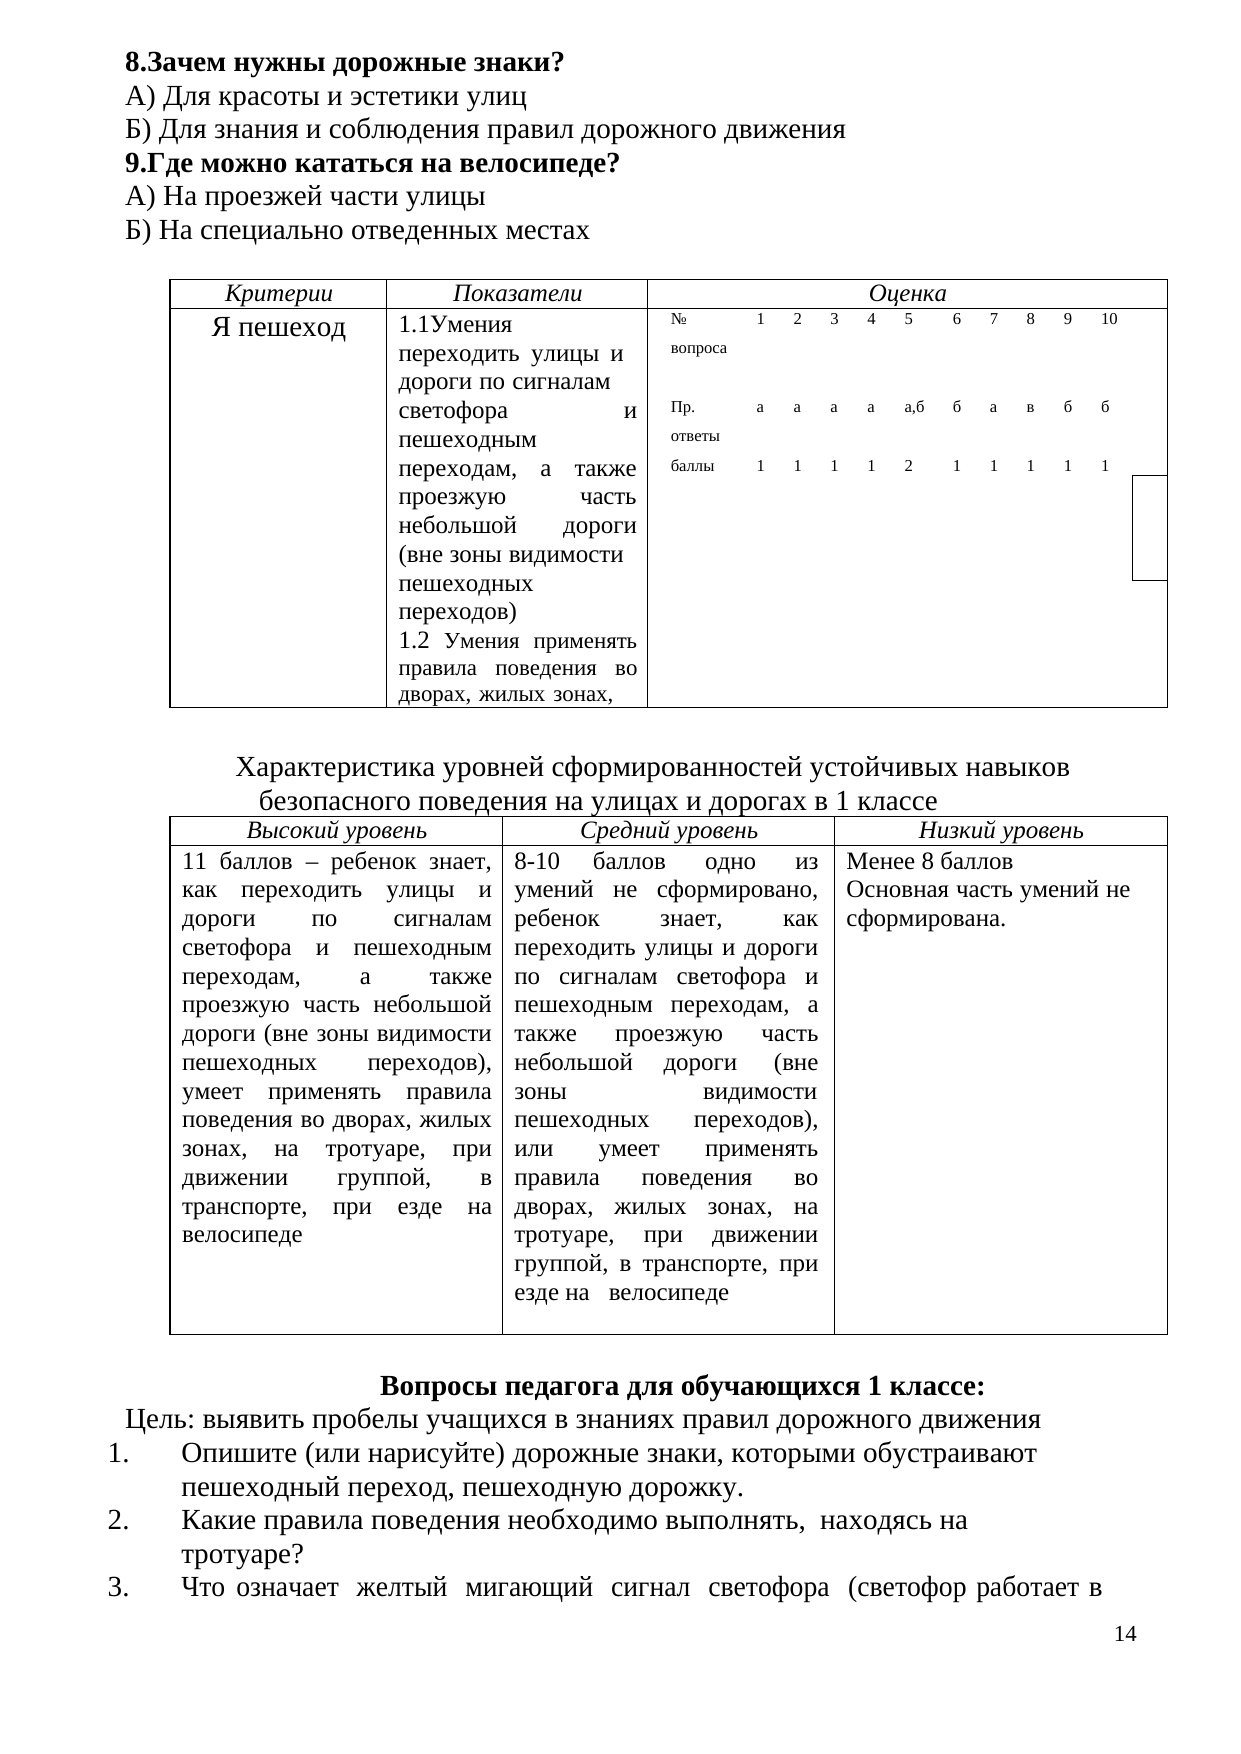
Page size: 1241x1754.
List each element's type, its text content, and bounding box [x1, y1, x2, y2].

text 8.Зачем нужны дорожные знаки? [125, 44, 1137, 78]
table_cell 2 а 1 [779, 309, 815, 707]
table_cell 11 баллов – ребенок знает, как переходить улицы и дороги по сигналам светофора и пешеходным переходам, а также проезжую часть небольшой дороги (вне зоны видимости пешеходных переходов), умеет применять правила поведения во дворах, жилых зонах, на тротуаре, при движении группой, в транспорте, при езде на велосипеде [171, 846, 502, 1333]
table_cell 9 б 1 [1049, 309, 1086, 707]
text Б) Для знания и соблюдения правил дорожного движения [125, 111, 1137, 145]
text Цель: выявить пробелы учащихся в знаниях правил дорожного движения [125, 1402, 1070, 1435]
table_header Критерии [171, 280, 386, 308]
table_cell 7 а 1 [975, 309, 1012, 707]
table_cell 8 в 1 [1012, 309, 1048, 707]
text А) На проезжей части улицы [125, 178, 1137, 212]
table_cell Я пешеход [171, 309, 386, 707]
table_header Средний уровень [503, 817, 834, 845]
table_cell № вопроса Пр. ответы баллы [648, 309, 741, 707]
table_header Низкий уровень [835, 817, 1167, 845]
text 9.Где можно кататься на велосипеде? [125, 145, 1137, 178]
table_cell 8-10 баллов одно из умений не сформировано, ребенок знает, как переходить улицы и дороги по сигналам светофора и пешеходным переходам, а также проезжую часть небольшой дороги (вне зоны видимости пешеходных переходов), или умеет применять правила поведения во дворах, жилых зонах, на тротуаре, при движении группой, в транспорте, при езде на велосипеде [503, 846, 834, 1333]
text А) Для красоты и эстетики улиц [125, 78, 1137, 111]
table_header Оценка [648, 280, 1167, 308]
table_cell Менее 8 баллов Основная часть умений не сформирована. [835, 846, 1167, 1333]
table_cell 4 а 1 [852, 309, 889, 707]
table_header Высокий уровень [171, 817, 502, 845]
table_cell 10 б 1 [1086, 309, 1167, 707]
table_cell 1 а 1 [741, 309, 778, 707]
table_cell 1.1Умения переходить улицы и дороги по сигналам светофора и пешеходным переходам, а также проезжую часть небольшой дороги (вне зоны видимости пешеходных переходов) 1.2 Умения применять правила поведения во дворах, жилых зонах, [387, 309, 647, 707]
table_cell 3 а 1 [815, 309, 852, 707]
list Опишите (или нарисуйте) дорожные знаки, которыми обустраивают пешеходный переход, пешеходную дорожку. [107, 1435, 1102, 1502]
table_header Показатели [387, 280, 647, 308]
table_cell 5 а,б 2 [889, 309, 938, 707]
text Б) На специально отведенных местах [125, 212, 1137, 246]
table_cell 6 б 1 [938, 309, 975, 707]
list Какие правила поведения необходимо выполнять, находясь на тротуаре? [107, 1502, 1102, 1569]
text Характеристика уровней сформированностей устойчивых навыков безопасного поведения на улицах и дорогах в 1 классе [125, 749, 1071, 816]
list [107, 1569, 1102, 1603]
text Вопросы педагога для обучающихся 1 классе: [207, 1368, 1158, 1402]
